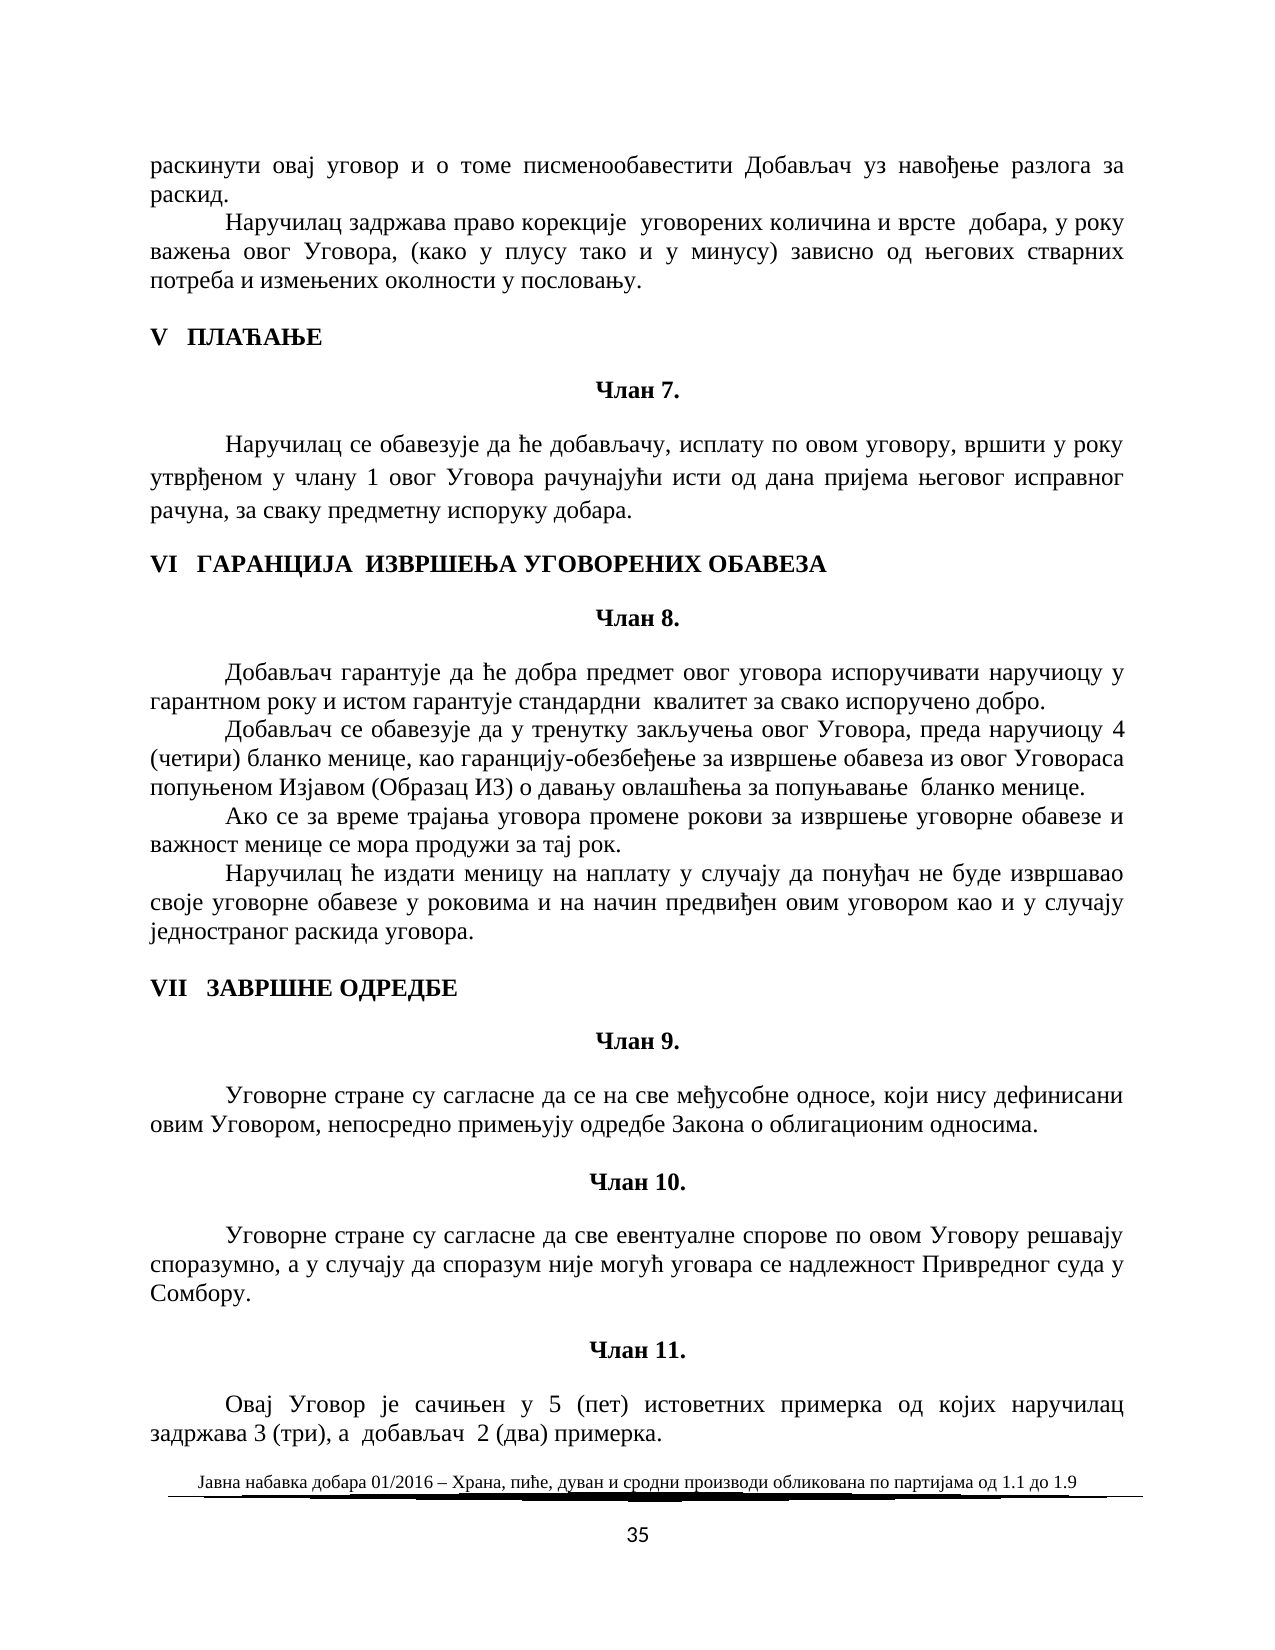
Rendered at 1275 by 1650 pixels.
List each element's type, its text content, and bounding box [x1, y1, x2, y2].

text Наручилац ће издати меницу на наплату у случају да понуђач не буде извршавао своје уговорне обавезе у роковима и на начин предвиђен овим уговором као и у случају једностраног раскида уговора. [150, 858, 1125, 944]
text V ПЛАЋАЊЕ [150, 322, 1125, 351]
text Ако се за време трајања уговора промене рокови за извршење уговорне обавезе и важност менице се мора продужи за тај рок. [150, 801, 1125, 858]
text Добављач се обавезује да у тренутку закључења овог Уговора, преда наручиоцу 4 (четири) бланко менице, као гаранцију-обезбеђење за извршење обавеза из овог Уговораса попуњеном Изјавом (Образац И3) о давању овлашћења за попуњавање бланко менице. [150, 714, 1125, 801]
text Члан 11. [150, 1335, 1125, 1364]
text Наручилац се обавезује да ће добављачу, исплату по овом уговору, вршити у року утврђеном у члану 1 овог Уговора рачунајући исти од дана пријема његовог исправног рачуна, за сваку предметну испоруку добара. [150, 429, 1125, 524]
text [150, 150, 1125, 207]
text Уговорне стране су сагласне да се на све међусобне односе, који нису дефинисани овим Уговором, непосредно примењују одредбе Закона о облигационим односима. [150, 1080, 1125, 1138]
text Овај Уговор је сачињен у 5 (пет) истоветних примерка од којих наручилац задржава 3 (три), а добављач 2 (два) примерка. [150, 1389, 1125, 1447]
text Члан 7. [150, 376, 1125, 404]
text Наручилац задржава право корекције уговорених количина и врсте добара, у року важења овог Уговора, (како у плусу тако и у минусу) зависно од његових стварних потреба и измењених околности у пословању. [150, 207, 1125, 294]
text Члан 10. [150, 1167, 1125, 1195]
text VI ГАРАНЦИЈА ИЗВРШЕЊА УГОВОРЕНИХ ОБАВЕЗА [150, 549, 1125, 578]
text Члан 8. [150, 603, 1125, 632]
text Уговорне стране су сагласне да све евентуалне спорове по овом Уговору решавају споразумно, а у случају да споразум није могућ уговара се надлежност Привредног суда у Сомбору. [150, 1220, 1125, 1307]
text VII ЗАВРШНЕ ОДРЕДБЕ [150, 973, 1125, 1001]
text Добављач гарантује да ће добра предмет овог уговора испоручивати наручиоцу у гарантном року и истом гарантује стандардни квалитет за свако испоручено добро. [150, 657, 1125, 714]
text Члан 9. [150, 1026, 1125, 1055]
